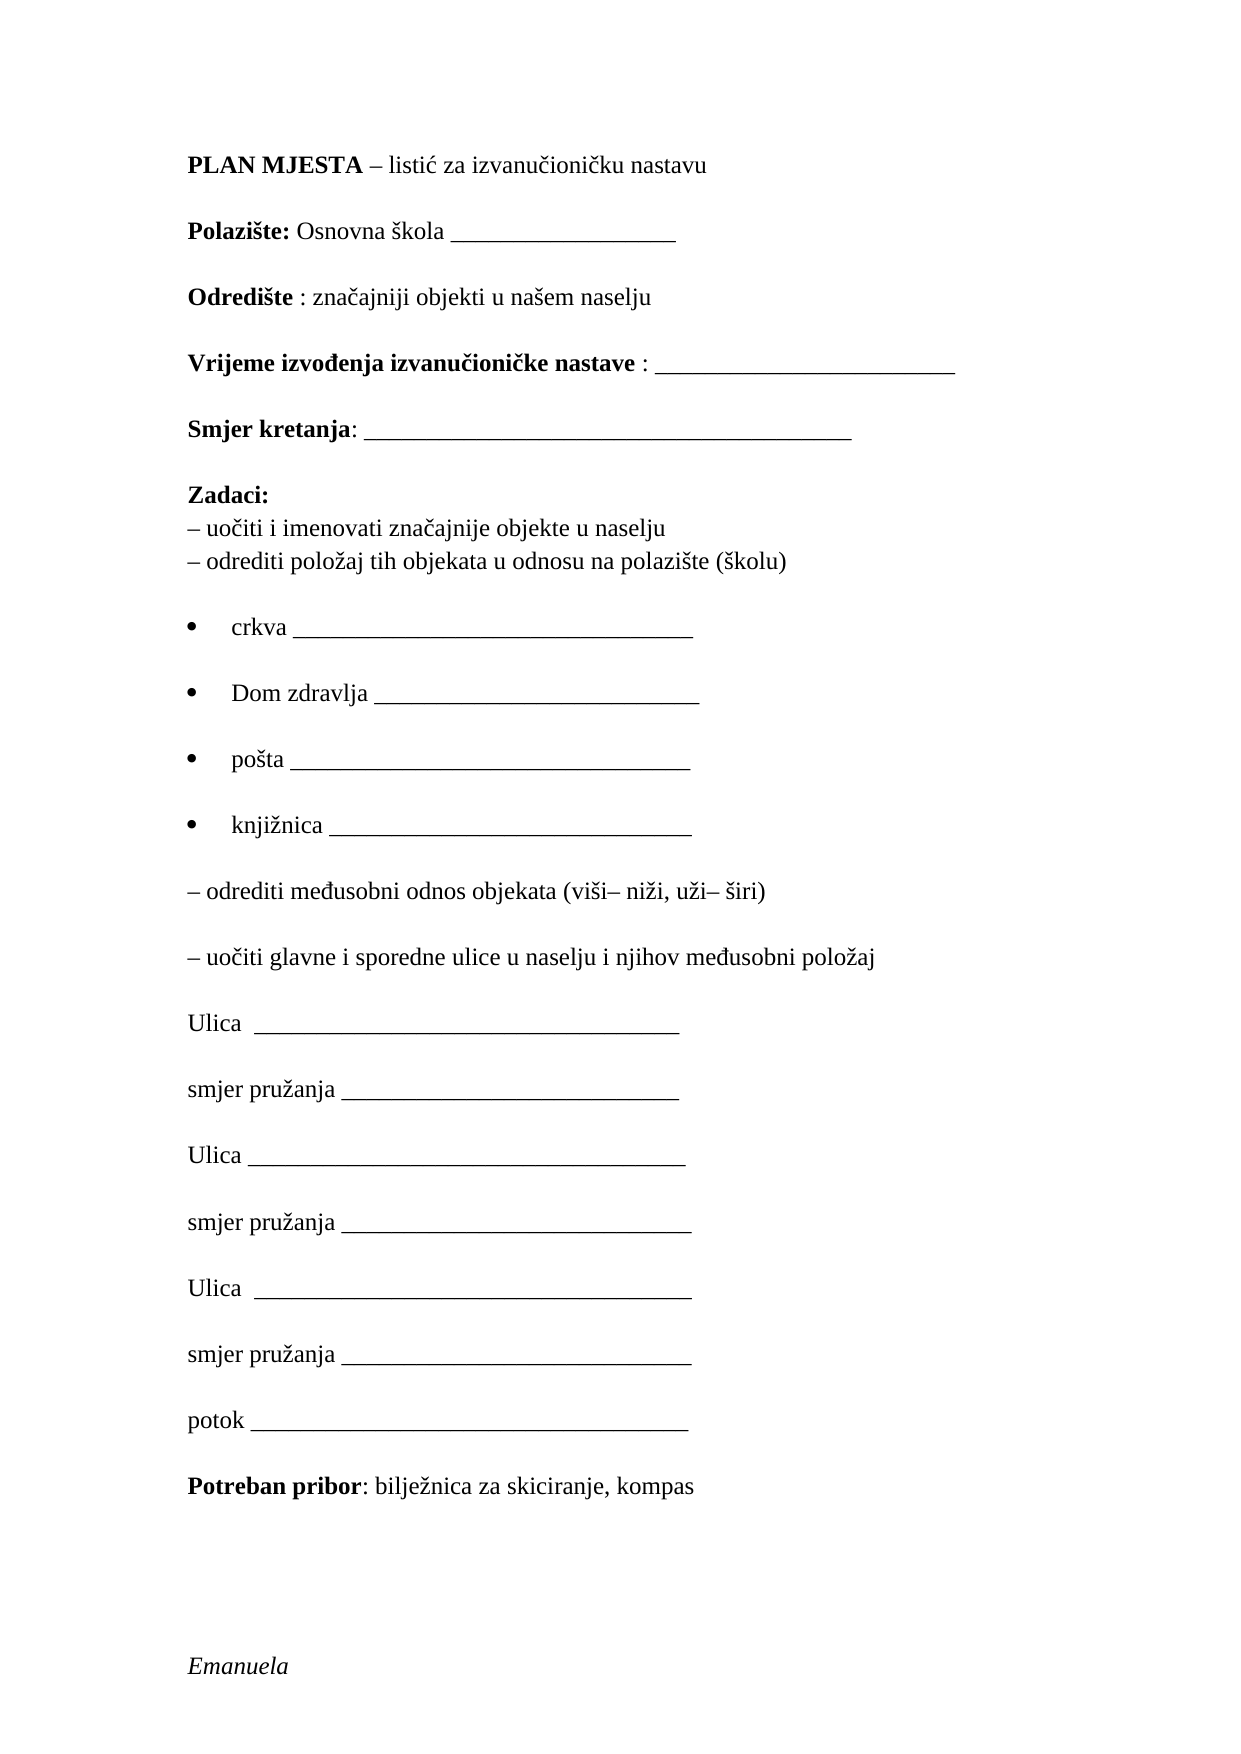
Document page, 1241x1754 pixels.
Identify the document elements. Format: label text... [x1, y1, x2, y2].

text potok ___________________________________ [187, 1405, 1053, 1433]
text Vrijeme izvođenja izvanučioničke nastave : ________________________ [187, 348, 1053, 377]
text – uočiti i imenovati značajnije objekte u naselju [187, 513, 1053, 542]
text smjer pružanja ____________________________ [187, 1207, 1053, 1235]
text Polazište: Osnovna škola __________________ [187, 216, 1053, 245]
text Ulica ___________________________________ [187, 1273, 1053, 1301]
text – uočiti glavne i sporedne ulice u naselju i njihov međusobni položaj [187, 942, 1053, 971]
text Ulica __________________________________ [187, 1008, 1053, 1037]
text – odrediti međusobni odnos objekata (viši– niži, uži– širi) [187, 876, 1053, 905]
text Potreban pribor: bilježnica za skiciranje, kompas [187, 1471, 1053, 1499]
text smjer pružanja ___________________________ [187, 1074, 1053, 1103]
list pošta ________________________________ [187, 744, 1053, 773]
list crkva ________________________________ [187, 612, 1053, 641]
text Odredište : značajniji objekti u našem naselju [187, 282, 1053, 311]
text Smjer kretanja: _______________________________________ [187, 414, 1053, 443]
text Zadaci: [187, 480, 1053, 509]
list Dom zdravlja __________________________ [187, 678, 1053, 707]
text PLAN MJESTA – listić za izvanučioničku nastavu [187, 150, 1053, 179]
list knjižnica _____________________________ [187, 810, 1053, 839]
text – odrediti položaj tih objekata u odnosu na polazište (školu) [187, 546, 1053, 575]
text Ulica ___________________________________ [187, 1141, 1053, 1169]
text smjer pružanja ____________________________ [187, 1339, 1053, 1367]
